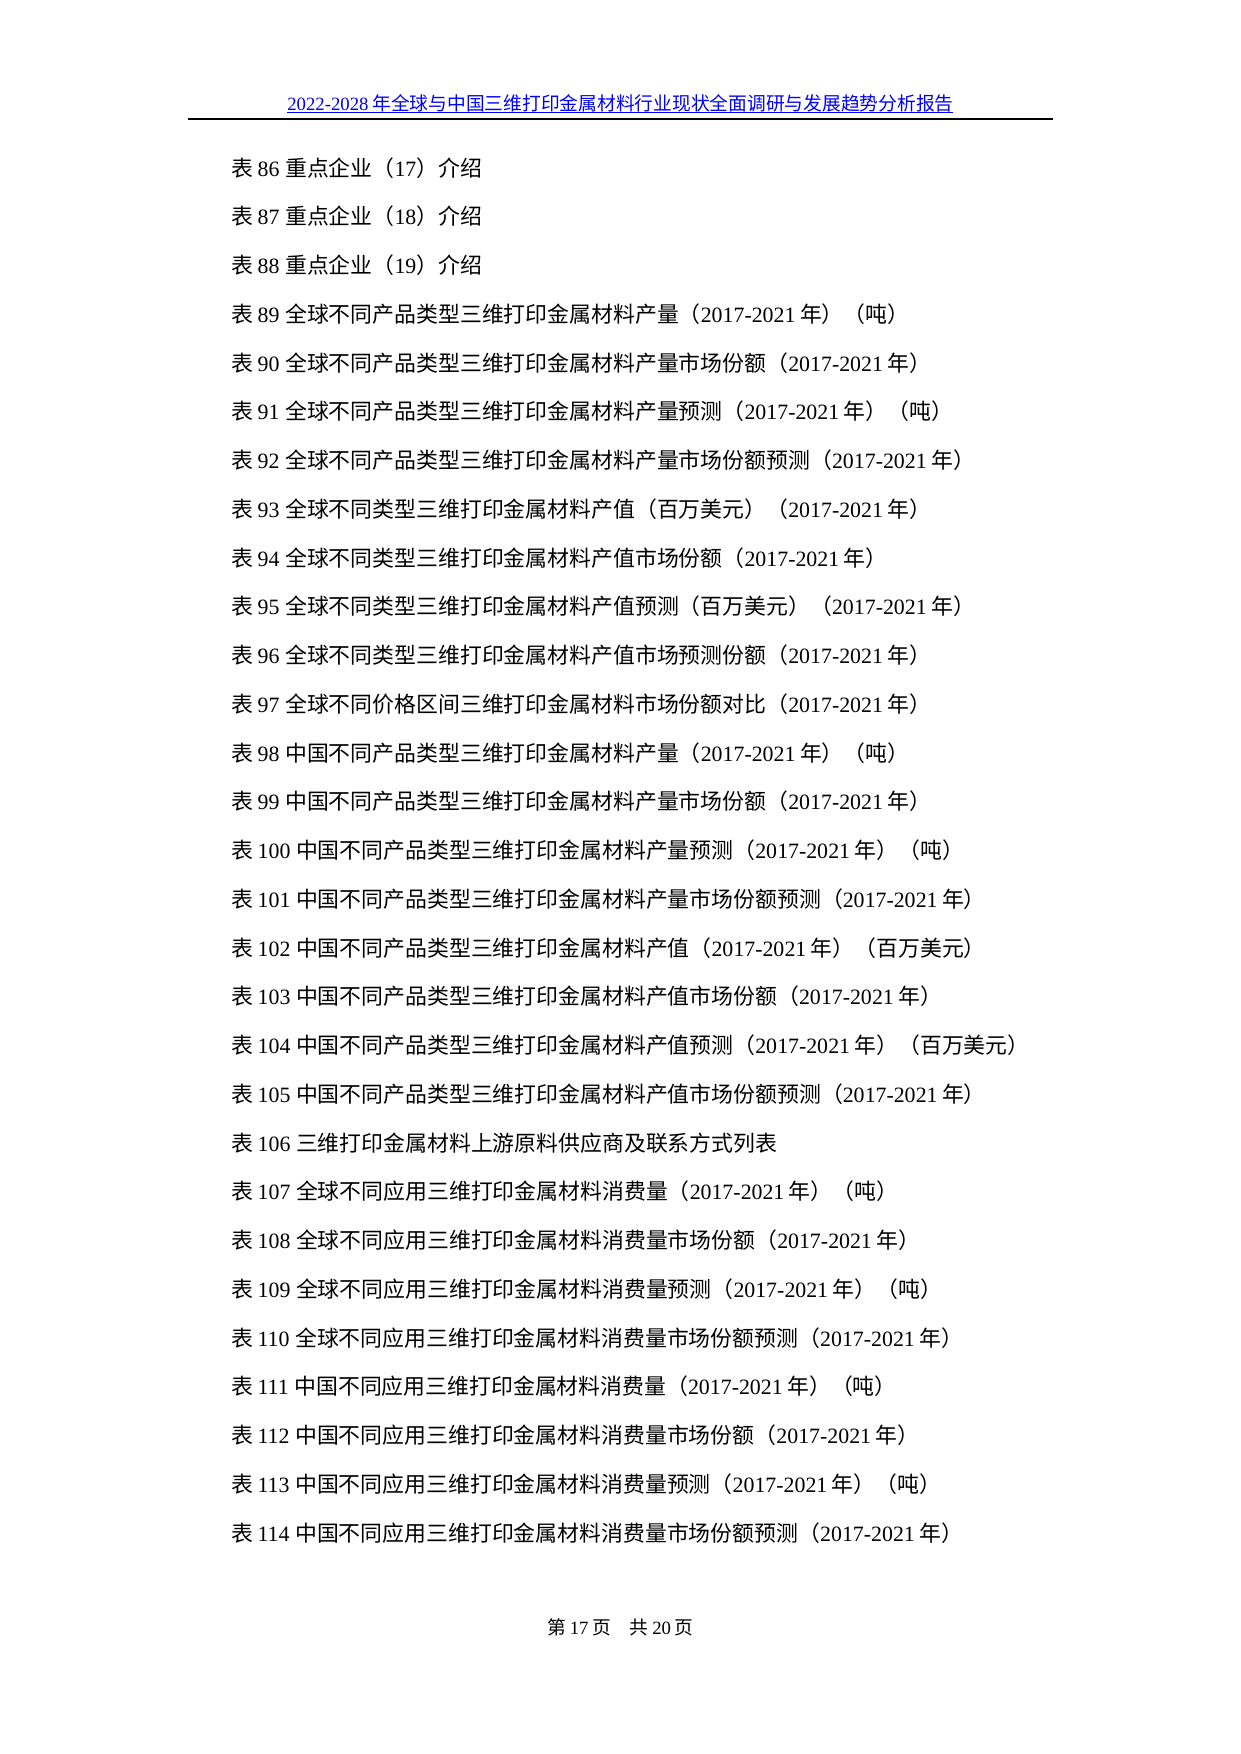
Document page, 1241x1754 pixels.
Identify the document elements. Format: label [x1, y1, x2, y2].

text [187, 150, 1053, 1548]
